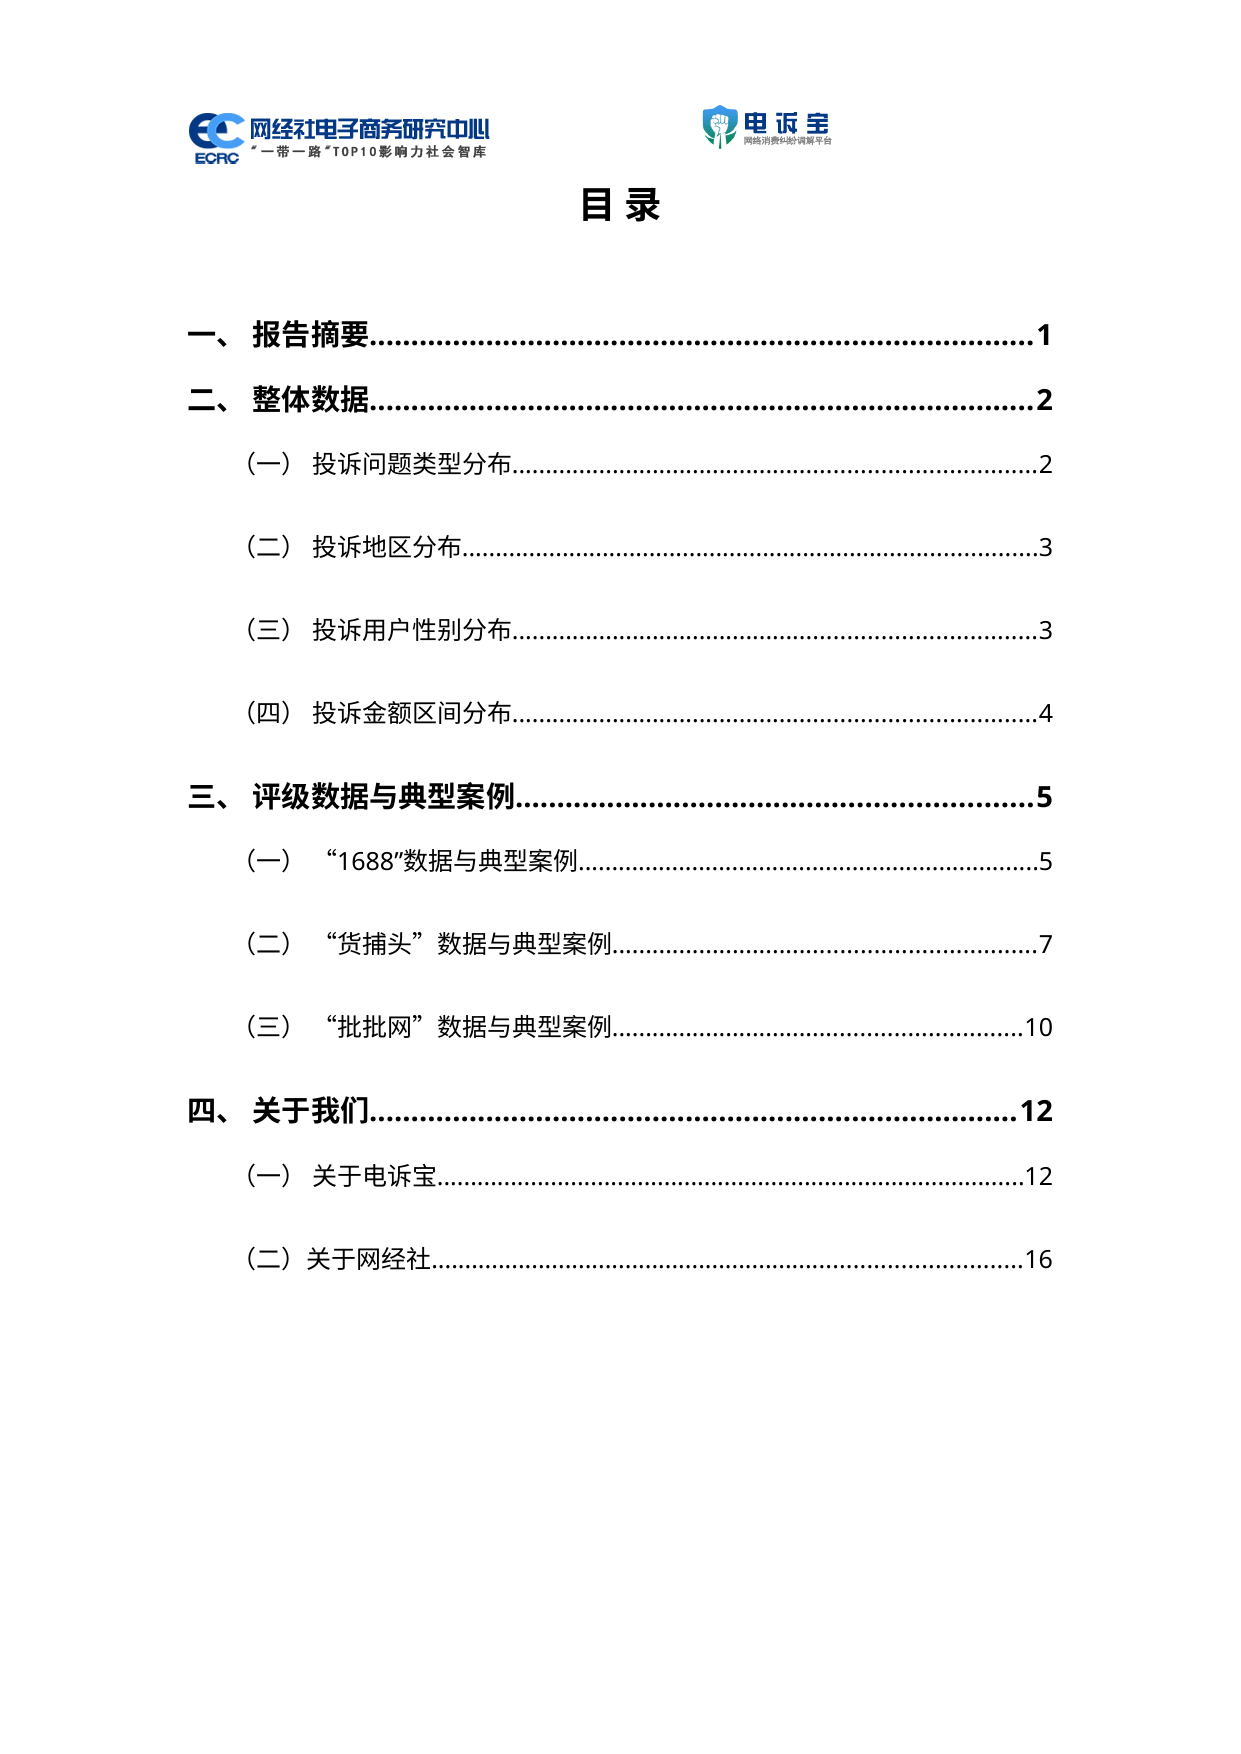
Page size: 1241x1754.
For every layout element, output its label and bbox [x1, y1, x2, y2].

picture [689, 90, 848, 164]
picture [187, 113, 493, 164]
